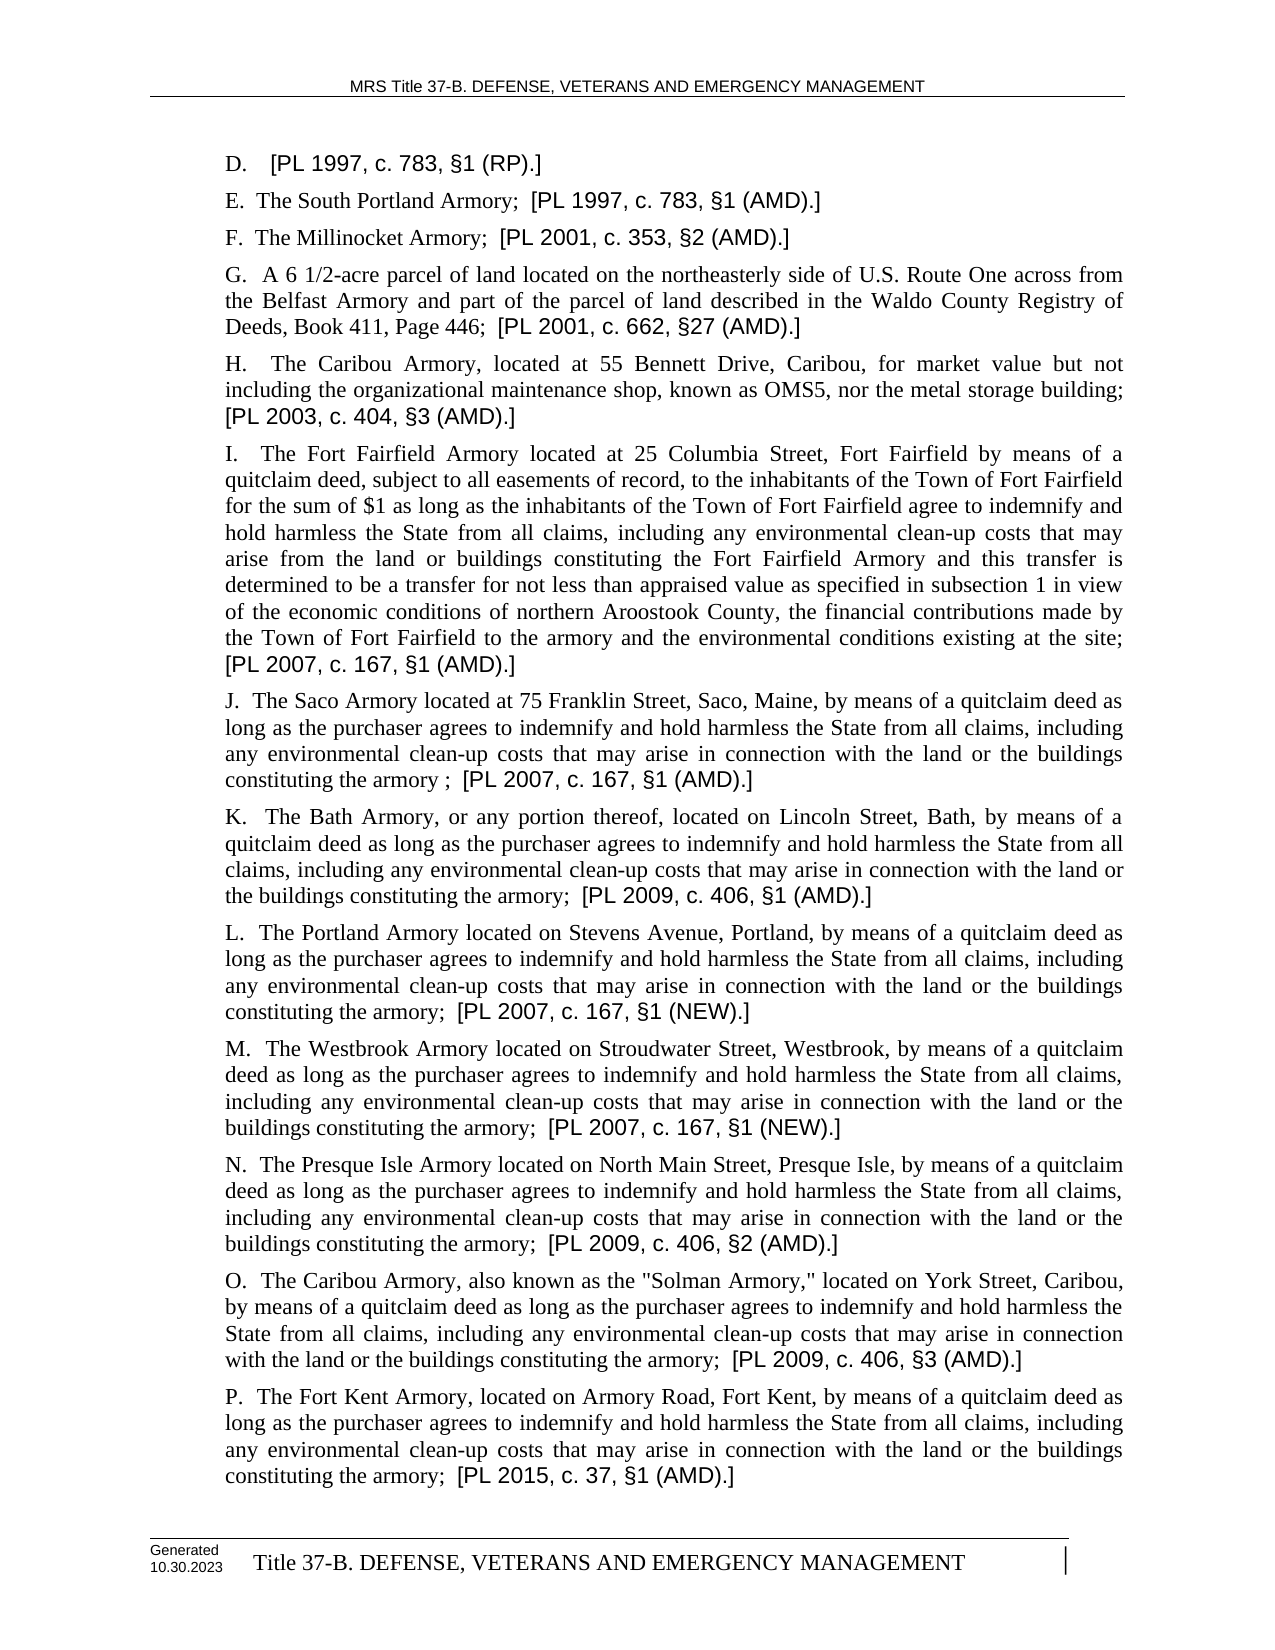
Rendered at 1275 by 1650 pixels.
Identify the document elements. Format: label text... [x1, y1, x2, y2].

text J. The Saco Armory located at 75 Franklin Street, Saco, Maine, by means of a quitclaim deed as long as the purchaser agrees to indemnify and hold harmless the State from all claims, including any environmental clean-up costs that may arise in connection with the land or the buildings constituting the armory ; [PL 2007, c. 167, §1 (AMD).] [225, 687, 1125, 793]
text G. A 6 1/2-acre parcel of land located on the northeasterly side of U.S. Route One across from the Belfast Armory and part of the parcel of land described in the Waldo County Registry of Deeds, Book 411, Page 446; [PL 2001, c. 662, §27 (AMD).] [225, 261, 1125, 340]
text D. [PL 1997, c. 783, §1 (RP).] [225, 150, 1125, 176]
text O. The Caribou Armory, also known as the "Solman Armory," located on York Street, Caribou, by means of a quitclaim deed as long as the purchaser agrees to indemnify and hold harmless the State from all claims, including any environmental clean-up costs that may arise in connection with the land or the buildings constituting the armory; [PL 2009, c. 406, §3 (AMD).] [225, 1267, 1125, 1372]
text H. The Caribou Armory, located at 55 Bennett Drive, Caribou, for market value but not including the organizational maintenance shop, known as OMS5, nor the metal storage building; [PL 2003, c. 404, §3 (AMD).] [225, 350, 1125, 429]
text N. The Presque Isle Armory located on North Main Street, Presque Isle, by means of a quitclaim deed as long as the purchaser agrees to indemnify and hold harmless the State from all claims, including any environmental clean-up costs that may arise in connection with the land or the buildings constituting the armory; [PL 2009, c. 406, §2 (AMD).] [225, 1151, 1125, 1257]
text M. The Westbrook Armory located on Stroudwater Street, Westbrook, by means of a quitclaim deed as long as the purchaser agrees to indemnify and hold harmless the State from all claims, including any environmental clean-up costs that may arise in connection with the land or the buildings constituting the armory; [PL 2007, c. 167, §1 (NEW).] [225, 1035, 1125, 1141]
text L. The Portland Armory located on Stevens Avenue, Portland, by means of a quitclaim deed as long as the purchaser agrees to indemnify and hold harmless the State from all claims, including any environmental clean-up costs that may arise in connection with the land or the buildings constituting the armory; [PL 2007, c. 167, §1 (NEW).] [225, 919, 1125, 1025]
text K. The Bath Armory, or any portion thereof, located on Lincoln Street, Bath, by means of a quitclaim deed as long as the purchaser agrees to indemnify and hold harmless the State from all claims, including any environmental clean-up costs that may arise in connection with the land or the buildings constituting the armory; [PL 2009, c. 406, §1 (AMD).] [225, 803, 1125, 909]
text F. The Millinocket Armory; [PL 2001, c. 353, §2 (AMD).] [225, 224, 1125, 250]
text P. The Fort Kent Armory, located on Armory Road, Fort Kent, by means of a quitclaim deed as long as the purchaser agrees to indemnify and hold harmless the State from all claims, including any environmental clean-up costs that may arise in connection with the land or the buildings constituting the armory; [PL 2015, c. 37, §1 (AMD).] [225, 1383, 1125, 1488]
text E. The South Portland Armory; [PL 1997, c. 783, §1 (AMD).] [225, 187, 1125, 213]
text I. The Fort Fairfield Armory located at 25 Columbia Street, Fort Fairfield by means of a quitclaim deed, subject to all easements of record, to the inhabitants of the Town of Fort Fairfield for the sum of $1 as long as the inhabitants of the Town of Fort Fairfield agree to indemnify and hold harmless the State from all claims, including any environmental clean-up costs that may arise from the land or buildings constituting the Fort Fairfield Armory and this transfer is determined to be a transfer for not less than appraised value as specified in subsection 1 in view of the economic conditions of northern Aroostook County, the financial contributions made by the Town of Fort Fairfield to the armory and the environmental conditions existing at the site; [PL 2007, c. 167, §1 (AMD).] [225, 440, 1125, 677]
